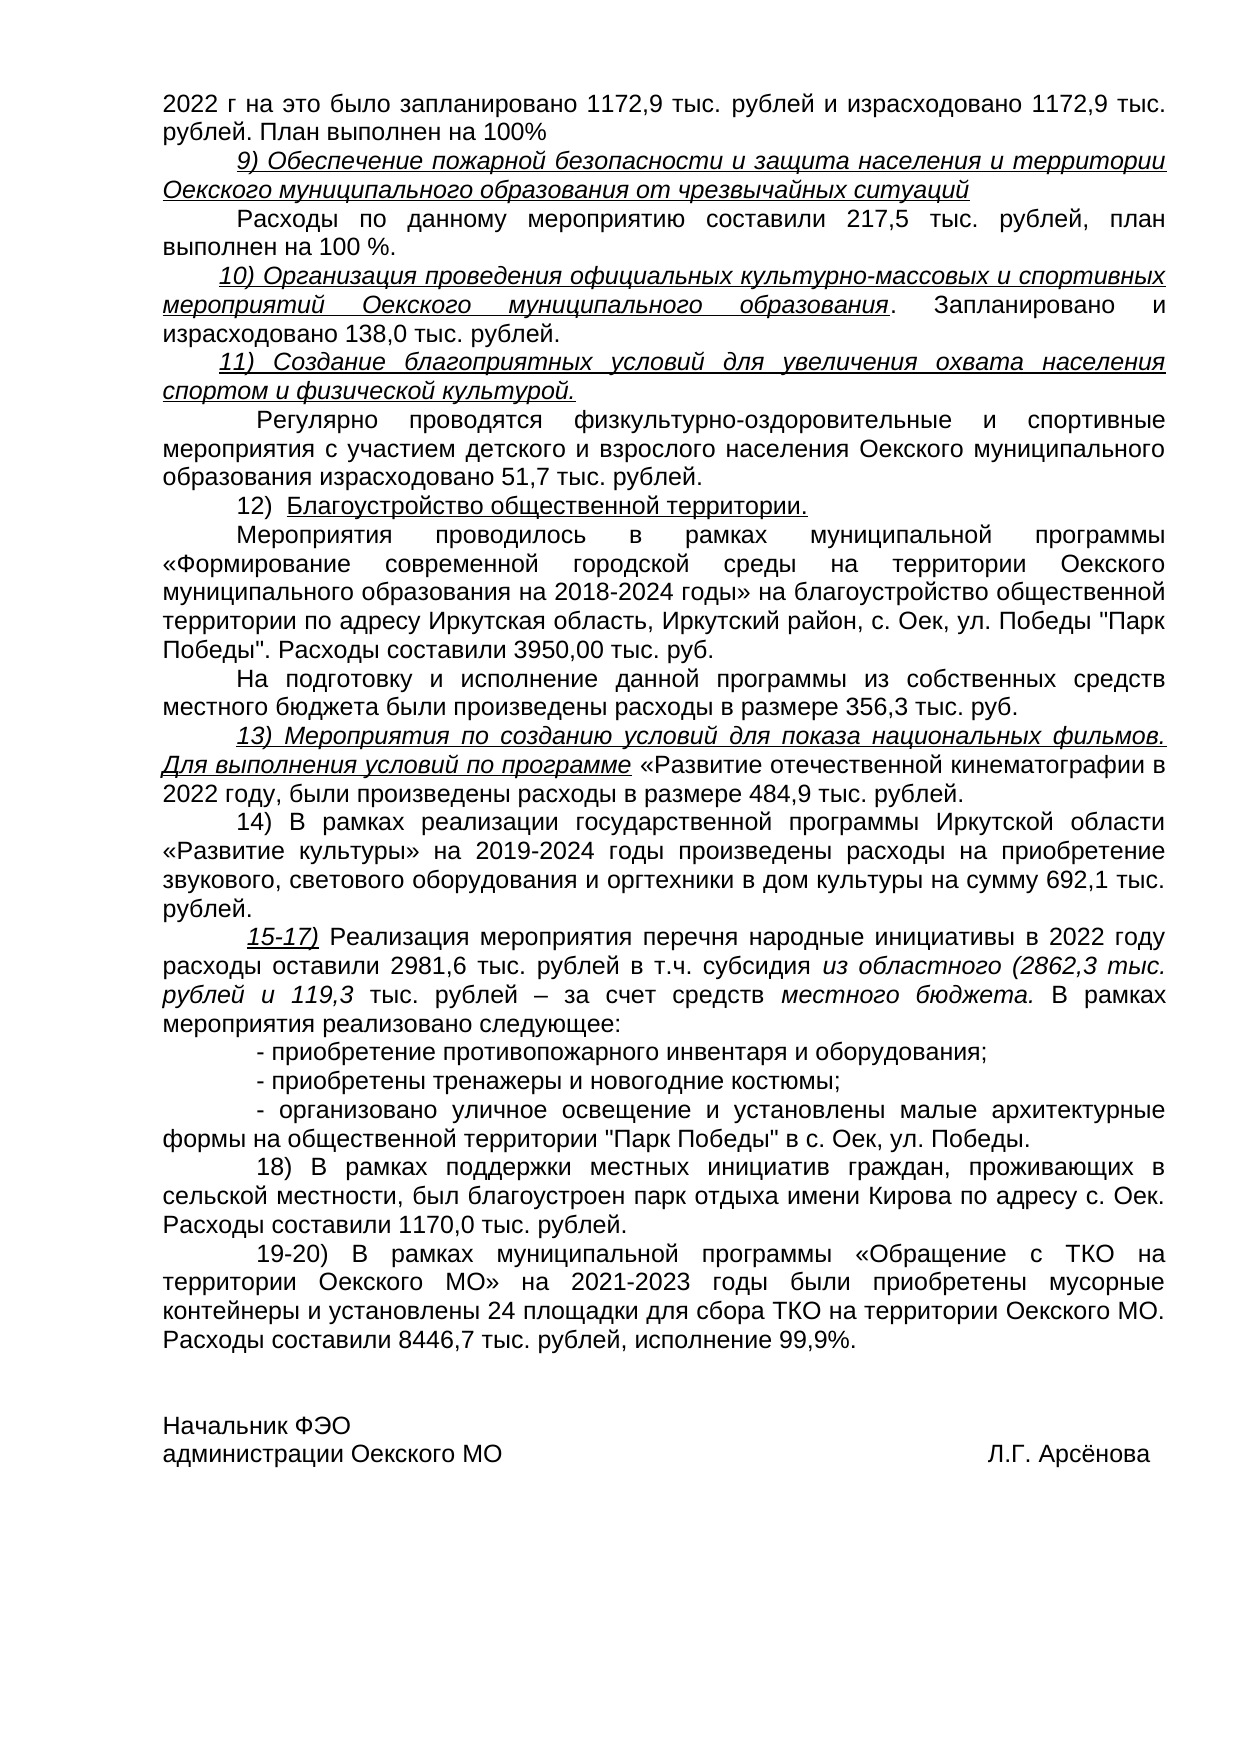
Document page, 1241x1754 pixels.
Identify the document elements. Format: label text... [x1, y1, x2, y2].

text Расходы по данному мероприятию составили 217,5 тыс. рублей, план выполнен на 100 %. [162, 204, 1167, 261]
text - приобретены тренажеры и новогодние костюмы; [162, 1066, 1167, 1095]
text - организовано уличное освещение и установлены малые архитектурные формы на общественной территории "Парк Победы" в с. Оек, ул. Победы. [162, 1095, 1167, 1152]
text 15-17) Реализация мероприятия перечня народные инициативы в 2022 году расходы оставили 2981,6 тыс. рублей в т.ч. субсидия из областного (2862,3 тыс. рублей и 119,3 тыс. рублей – за счет средств местного бюджета. В рамках мероприятия реализовано следующее: [162, 922, 1167, 1037]
text На подготовку и исполнение данной программы из собственных средств местного бюджета были произведены расходы в размере 356,3 тыс. руб. [162, 664, 1167, 721]
text Начальник ФЭО [162, 1411, 1167, 1439]
text - приобретение противопожарного инвентаря и оборудования; [162, 1037, 1167, 1066]
text 18) В рамках поддержки местных инициатив граждан, проживающих в сельской местности, был благоустроен парк отдыха имени Кирова по адресу с. Оек. Расходы составили 1170,0 тыс. рублей. [162, 1152, 1167, 1239]
text 9) Обеспечение пожарной безопасности и защита населения и территории Оекского муниципального образования от чрезвычайных ситуаций [162, 146, 1167, 204]
text 10) Организация проведения официальных культурно-массовых и спортивных мероприятий Оекского муниципального образования. Запланировано и израсходовано 138,0 тыс. рублей. [162, 261, 1167, 347]
text Мероприятия проводилось в рамках муниципальной программы «Формирование современной городской среды на территории Оекского муниципального образования на 2018-2024 годы» на благоустройство общественной территории по адресу Иркутская область, Иркутский район, с. Оек, ул. Победы "Парк Победы". Расходы составили 3950,00 тыс. руб. [162, 520, 1167, 664]
text 11) Создание благоприятных условий для увеличения охвата населения спортом и физической культурой. [162, 347, 1167, 405]
text 12) Благоустройство общественной территории. [162, 491, 1167, 520]
text 19-20) В рамках муниципальной программы «Обращение с ТКО на территории Оекского МО» на 2021-2023 годы были приобретены мусорные контейнеры и установлены 24 площадки для сбора ТКО на территории Оекского МО. Расходы составили 8446,7 тыс. рублей, исполнение 99,9%. [162, 1239, 1167, 1354]
text Регулярно проводятся физкультурно-оздоровительные и спортивные мероприятия с участием детского и взрослого населения Оекского муниципального образования израсходовано 51,7 тыс. рублей. [162, 405, 1167, 491]
text 14) В рамках реализации государственной программы Иркутской области «Развитие культуры» на 2019-2024 годы произведены расходы на приобретение звукового, светового оборудования и оргтехники в дом культуры на сумму 692,1 тыс. рублей. [162, 807, 1167, 922]
text 13) Мероприятия по созданию условий для показа национальных фильмов. Для выполнения условий по программе «Развитие отечественной кинематографии в 2022 году, были произведены расходы в размере 484,9 тыс. рублей. [162, 721, 1167, 807]
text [162, 89, 1167, 146]
text администрации Оекского МО Л.Г. Арсёнова [162, 1439, 1167, 1468]
